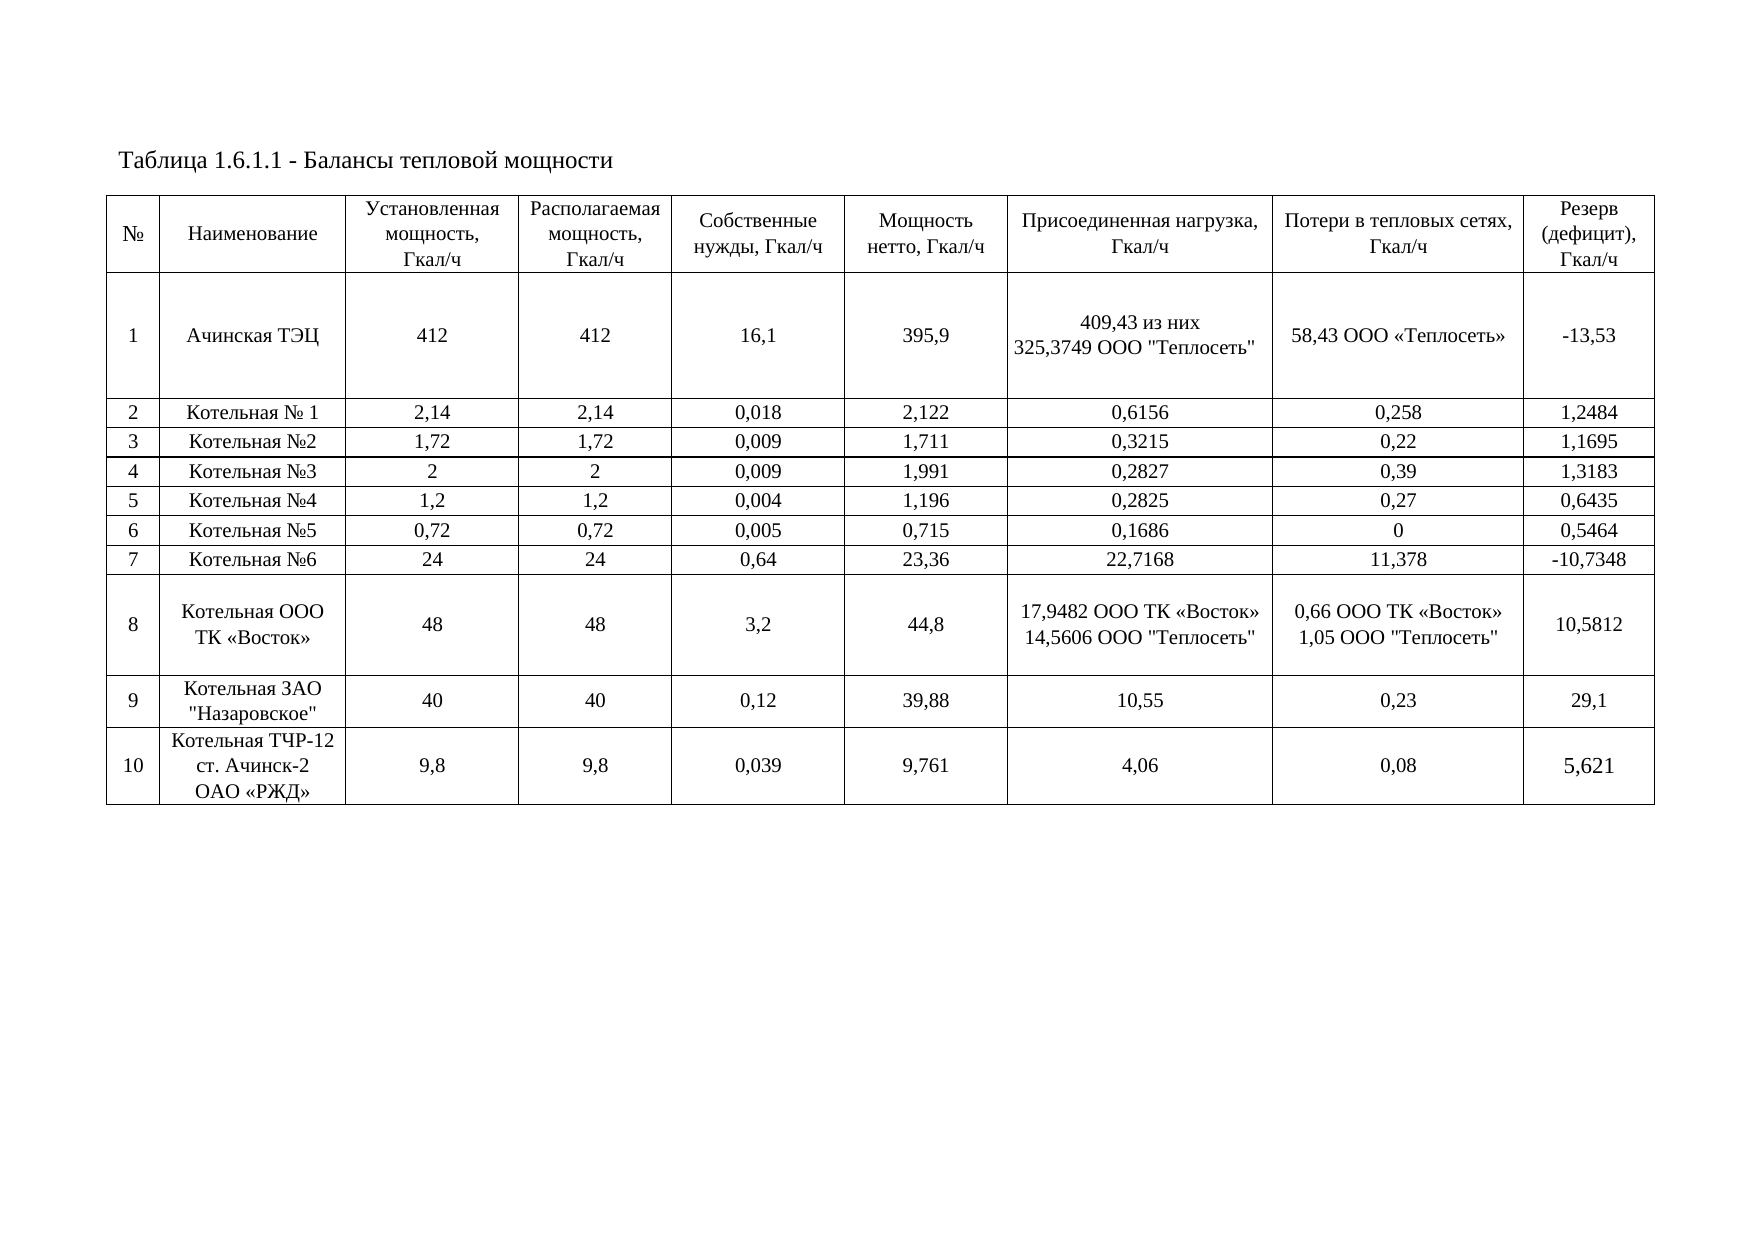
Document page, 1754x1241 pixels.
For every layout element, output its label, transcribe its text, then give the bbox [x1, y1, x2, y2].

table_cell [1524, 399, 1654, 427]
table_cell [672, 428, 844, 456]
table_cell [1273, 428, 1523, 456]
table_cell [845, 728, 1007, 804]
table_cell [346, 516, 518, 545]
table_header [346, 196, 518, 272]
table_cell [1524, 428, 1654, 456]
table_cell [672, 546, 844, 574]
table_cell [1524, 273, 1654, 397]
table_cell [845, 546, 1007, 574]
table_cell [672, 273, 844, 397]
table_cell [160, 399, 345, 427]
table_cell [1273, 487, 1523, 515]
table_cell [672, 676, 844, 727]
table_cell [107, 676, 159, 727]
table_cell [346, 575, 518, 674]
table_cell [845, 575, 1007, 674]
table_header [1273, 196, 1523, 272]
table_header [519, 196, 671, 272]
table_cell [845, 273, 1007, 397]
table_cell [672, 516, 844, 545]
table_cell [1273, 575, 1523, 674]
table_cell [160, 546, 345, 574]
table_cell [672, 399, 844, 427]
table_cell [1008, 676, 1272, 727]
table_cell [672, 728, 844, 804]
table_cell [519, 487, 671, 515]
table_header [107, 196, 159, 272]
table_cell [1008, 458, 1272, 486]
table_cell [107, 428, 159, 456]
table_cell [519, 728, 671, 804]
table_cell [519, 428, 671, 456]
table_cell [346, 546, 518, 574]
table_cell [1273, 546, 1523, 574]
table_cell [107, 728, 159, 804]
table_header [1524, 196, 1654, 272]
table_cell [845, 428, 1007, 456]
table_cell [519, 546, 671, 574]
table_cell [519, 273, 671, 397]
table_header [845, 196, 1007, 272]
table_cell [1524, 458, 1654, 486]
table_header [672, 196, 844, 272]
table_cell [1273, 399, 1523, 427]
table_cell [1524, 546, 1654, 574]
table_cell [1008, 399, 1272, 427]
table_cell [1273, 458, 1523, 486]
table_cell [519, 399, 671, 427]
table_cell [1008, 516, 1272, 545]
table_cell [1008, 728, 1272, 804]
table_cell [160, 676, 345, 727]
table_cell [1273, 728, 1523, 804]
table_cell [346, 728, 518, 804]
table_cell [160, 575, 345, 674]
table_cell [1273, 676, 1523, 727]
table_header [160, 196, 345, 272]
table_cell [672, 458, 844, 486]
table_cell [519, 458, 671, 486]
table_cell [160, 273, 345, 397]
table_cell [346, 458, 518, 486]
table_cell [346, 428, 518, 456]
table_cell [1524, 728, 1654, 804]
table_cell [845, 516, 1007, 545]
text Таблица 1.6.1.1 - Балансы тепловой мощности [118, 145, 1636, 174]
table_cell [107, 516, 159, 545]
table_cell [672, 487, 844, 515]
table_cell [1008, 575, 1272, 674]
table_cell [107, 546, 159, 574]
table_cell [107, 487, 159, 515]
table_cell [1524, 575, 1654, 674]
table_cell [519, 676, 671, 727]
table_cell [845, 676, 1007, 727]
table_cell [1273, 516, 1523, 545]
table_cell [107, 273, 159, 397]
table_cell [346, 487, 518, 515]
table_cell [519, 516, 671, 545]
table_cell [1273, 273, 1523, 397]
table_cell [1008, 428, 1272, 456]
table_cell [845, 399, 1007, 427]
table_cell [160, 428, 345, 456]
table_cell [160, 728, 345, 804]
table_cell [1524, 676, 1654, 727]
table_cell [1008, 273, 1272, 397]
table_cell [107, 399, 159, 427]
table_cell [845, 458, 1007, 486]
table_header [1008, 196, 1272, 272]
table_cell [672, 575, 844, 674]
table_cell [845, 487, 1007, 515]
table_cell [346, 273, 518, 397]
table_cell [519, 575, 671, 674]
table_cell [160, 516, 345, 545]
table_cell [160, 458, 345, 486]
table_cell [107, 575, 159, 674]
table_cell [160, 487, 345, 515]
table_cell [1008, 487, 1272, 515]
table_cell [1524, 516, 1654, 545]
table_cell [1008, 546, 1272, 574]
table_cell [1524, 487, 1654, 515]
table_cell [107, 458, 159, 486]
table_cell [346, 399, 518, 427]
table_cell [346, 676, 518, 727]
